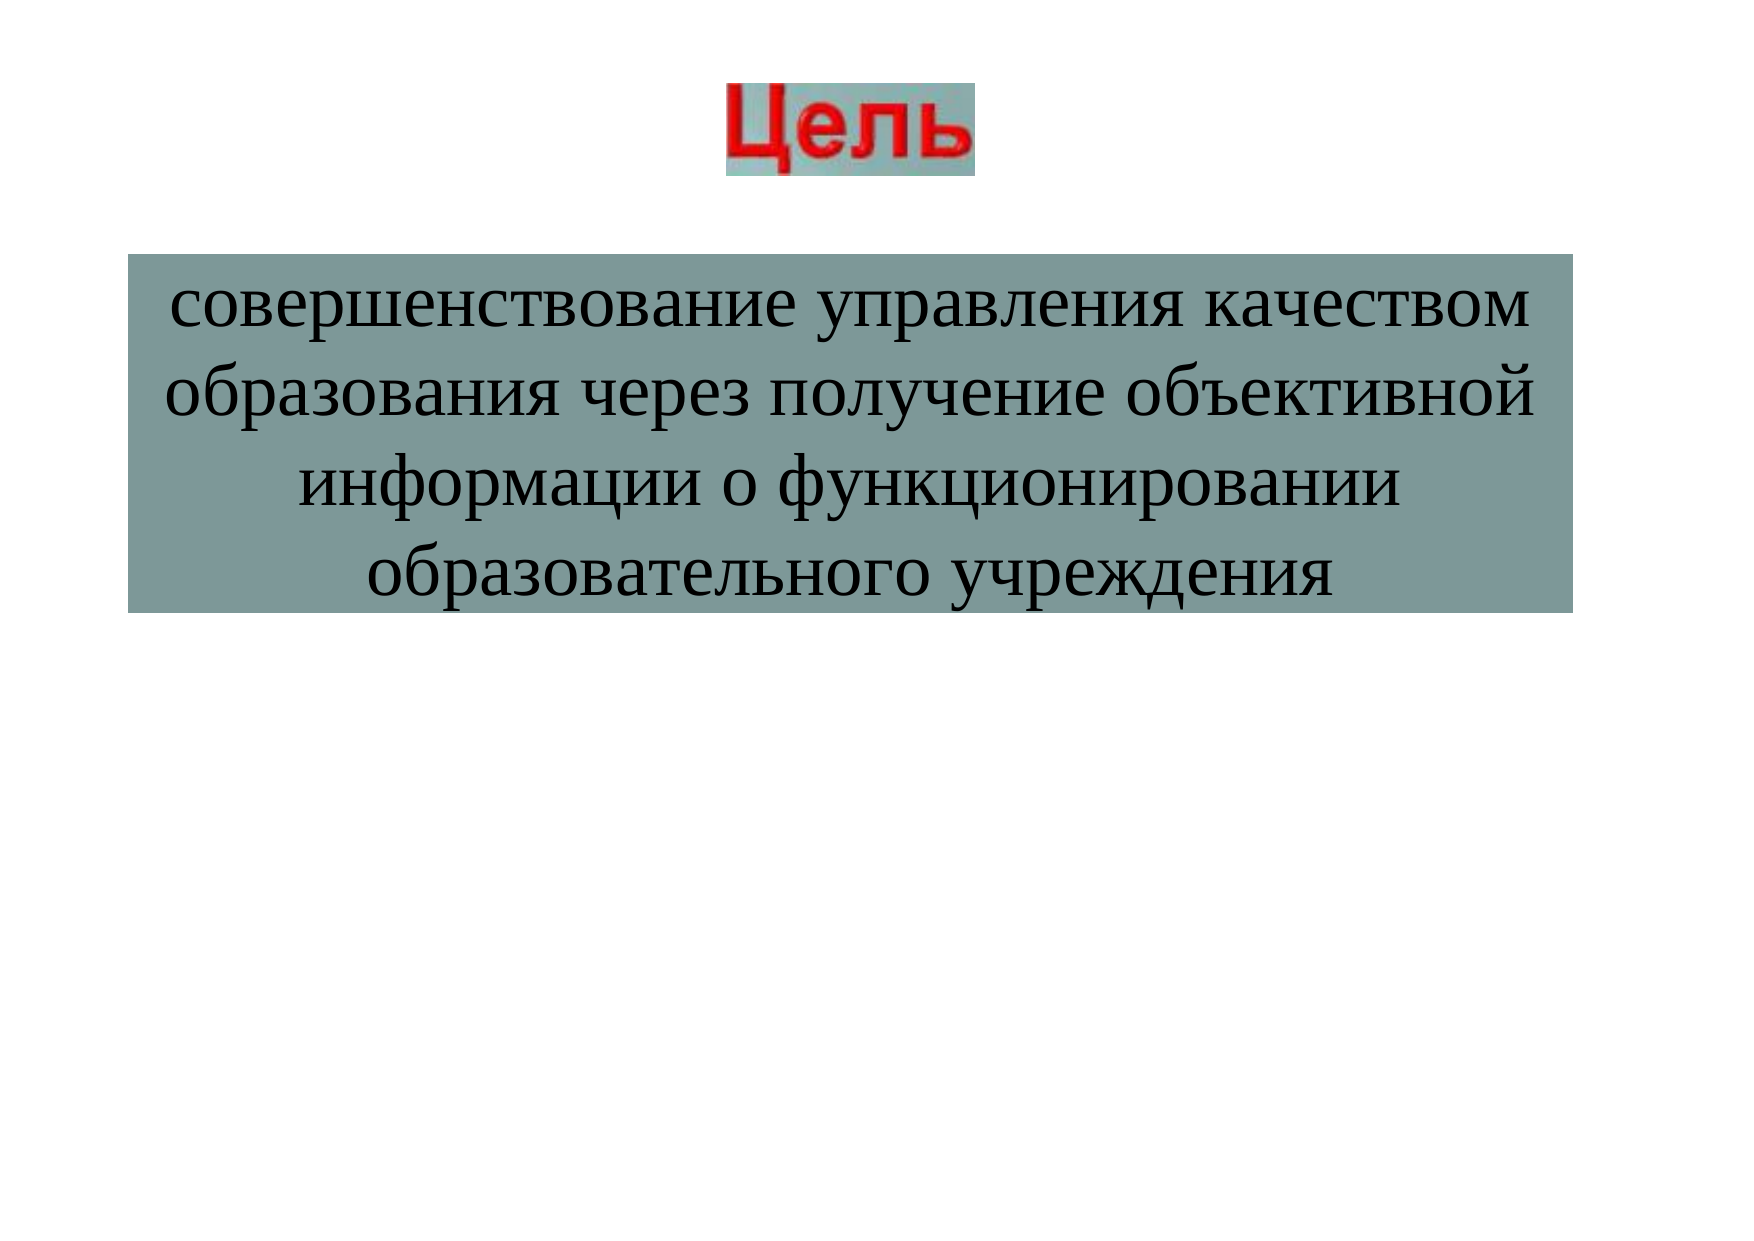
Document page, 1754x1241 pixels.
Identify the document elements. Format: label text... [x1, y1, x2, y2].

picture [726, 83, 975, 176]
text совершенствование управления качеством образования через получение объективной информации о функционировании образовательного учреждения [128, 254, 1573, 613]
